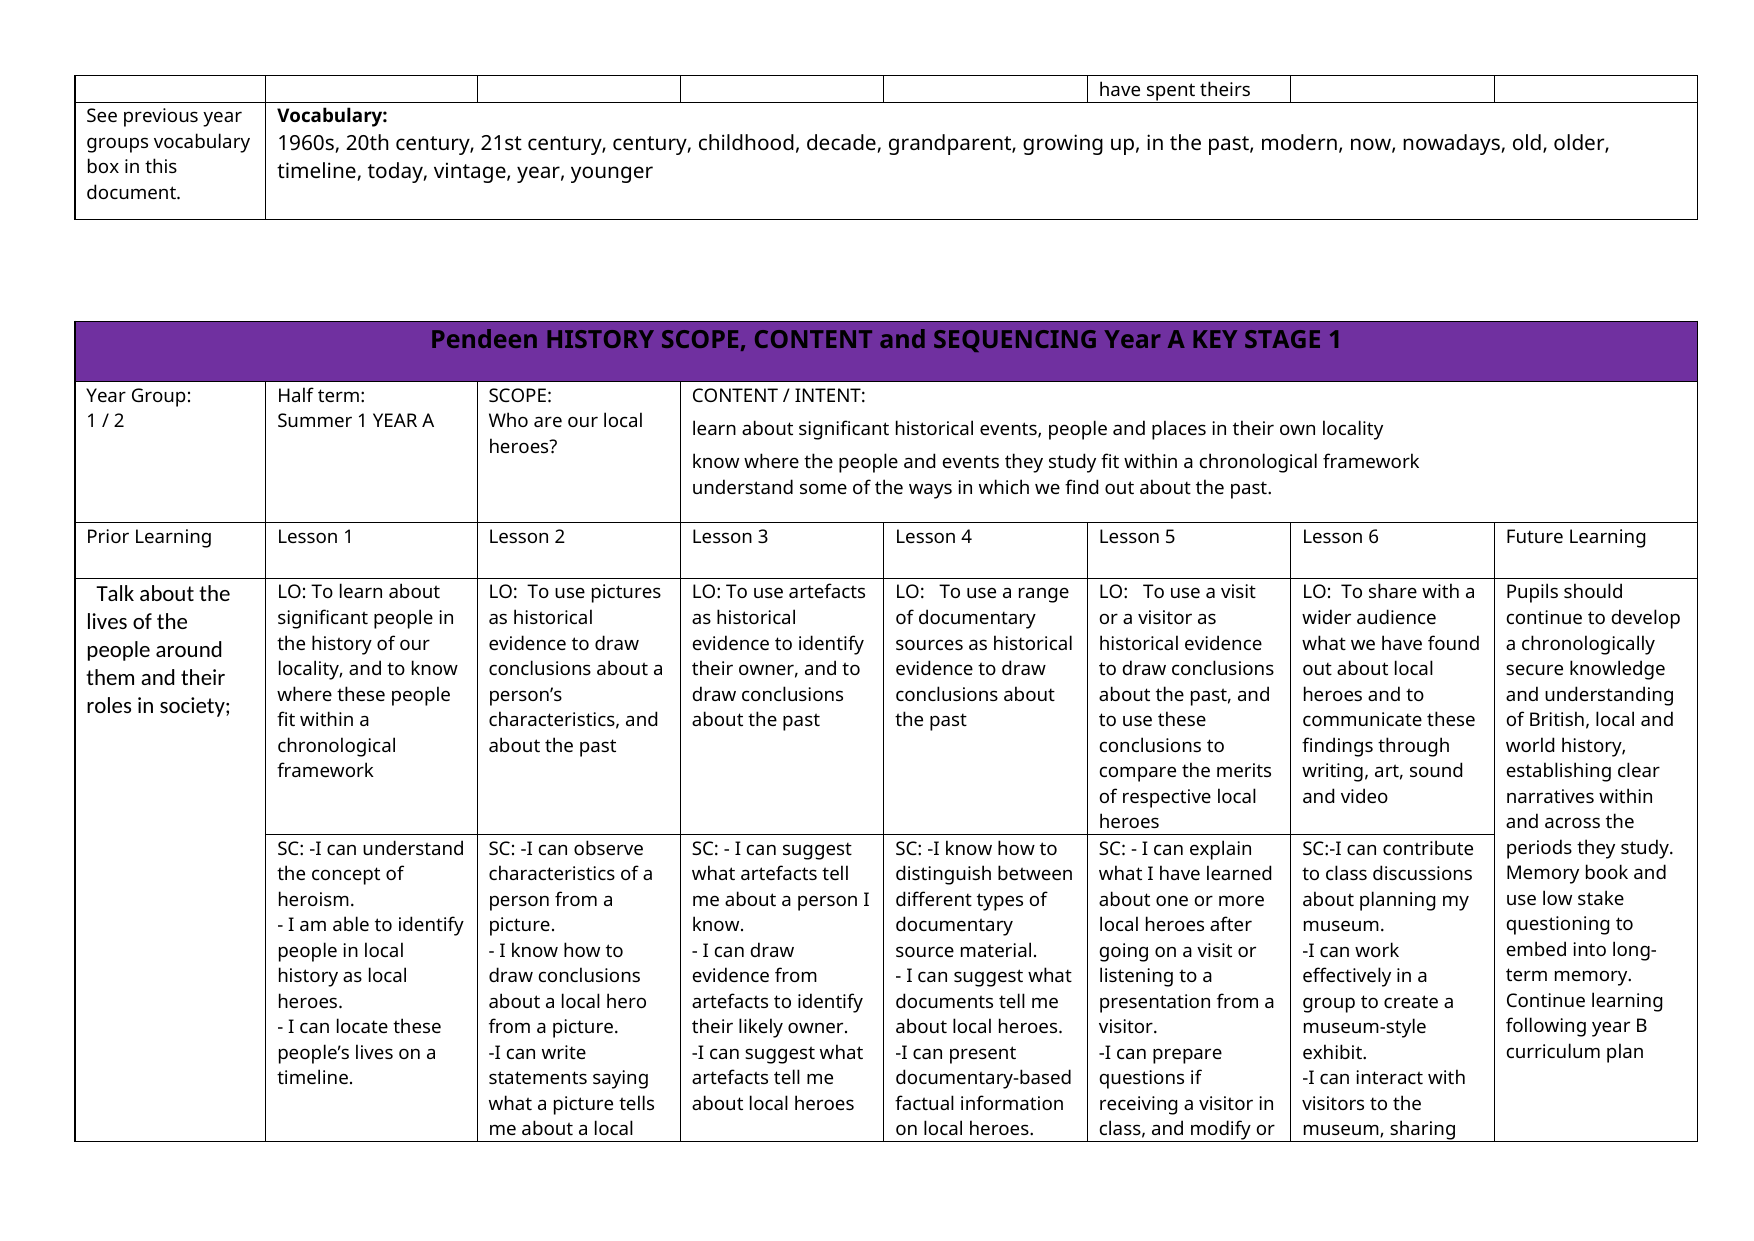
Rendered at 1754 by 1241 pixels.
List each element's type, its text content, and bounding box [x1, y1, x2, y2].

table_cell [884, 835, 1087, 1141]
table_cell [884, 76, 1087, 102]
table_cell LO: To learn about significant people in the history of our locality, and to know where these people fit within a chronological framework [266, 579, 477, 834]
table_cell Pupils should continue to develop a chronologically secure knowledge and understanding of British, local and world history, establishing clear narratives within and across the periods they study. Memory book and use low stake questioning to embed into long-term memory. Continue learning following year B curriculum plan [1495, 579, 1697, 1141]
table_cell Year Group: 1 / 2 [76, 382, 265, 522]
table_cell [681, 76, 883, 102]
table_cell Lesson 5 [1088, 523, 1290, 578]
table_cell LO: To share with a wider audience what we have found out about local heroes and to communicate these findings through writing, art, sound and video [1291, 579, 1494, 834]
table_cell Vocabulary: 1960s, 20th century, 21st century, century, childhood, decade, grandparent, growing up, in the past, modern, now, nowadays, old, older, timeline, today, vintage, year, younger [266, 103, 1697, 219]
table_cell SCOPE: Who are our local heroes? [478, 382, 680, 522]
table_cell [266, 835, 477, 1141]
table_cell See previous year groups vocabulary box in this document. [76, 103, 265, 219]
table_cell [478, 76, 680, 102]
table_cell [1291, 76, 1494, 102]
table_cell Talk about the lives of the people around them and their roles in society; [76, 579, 265, 1141]
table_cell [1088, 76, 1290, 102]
table_cell Lesson 1 [266, 523, 477, 578]
table_cell LO: To use artefacts as historical evidence to identify their owner, and to draw conclusions about the past [681, 579, 883, 834]
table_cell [478, 835, 680, 1141]
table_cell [1291, 835, 1494, 1141]
table_cell Lesson 4 [884, 523, 1087, 578]
table_cell Prior Learning [76, 523, 265, 578]
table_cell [1088, 835, 1290, 1141]
table_header Pendeen HISTORY SCOPE, CONTENT and SEQUENCING Year A KEY STAGE 1 [76, 322, 1697, 381]
table_cell LO: To use a range of documentary sources as historical evidence to draw conclusions about the past [884, 579, 1087, 834]
table_cell Half term: Summer 1 YEAR A [266, 382, 477, 522]
table_cell Lesson 3 [681, 523, 883, 578]
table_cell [681, 835, 883, 1141]
table_cell LO: To use pictures as historical evidence to draw conclusions about a person’s characteristics, and about the past [478, 579, 680, 834]
table_cell Lesson 2 [478, 523, 680, 578]
table_cell CONTENT / INTENT: learn about significant historical events, people and places in their own locality know where the people and events they study fit within a chronological framework understand some of the ways in which we find out about the past. [681, 382, 1697, 522]
table_cell Lesson 6 [1291, 523, 1494, 578]
table_cell LO: To use a visit or a visitor as historical evidence to draw conclusions about the past, and to use these conclusions to compare the merits of respective local heroes [1088, 579, 1290, 834]
table_cell Future Learning [1495, 523, 1697, 578]
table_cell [266, 76, 477, 102]
